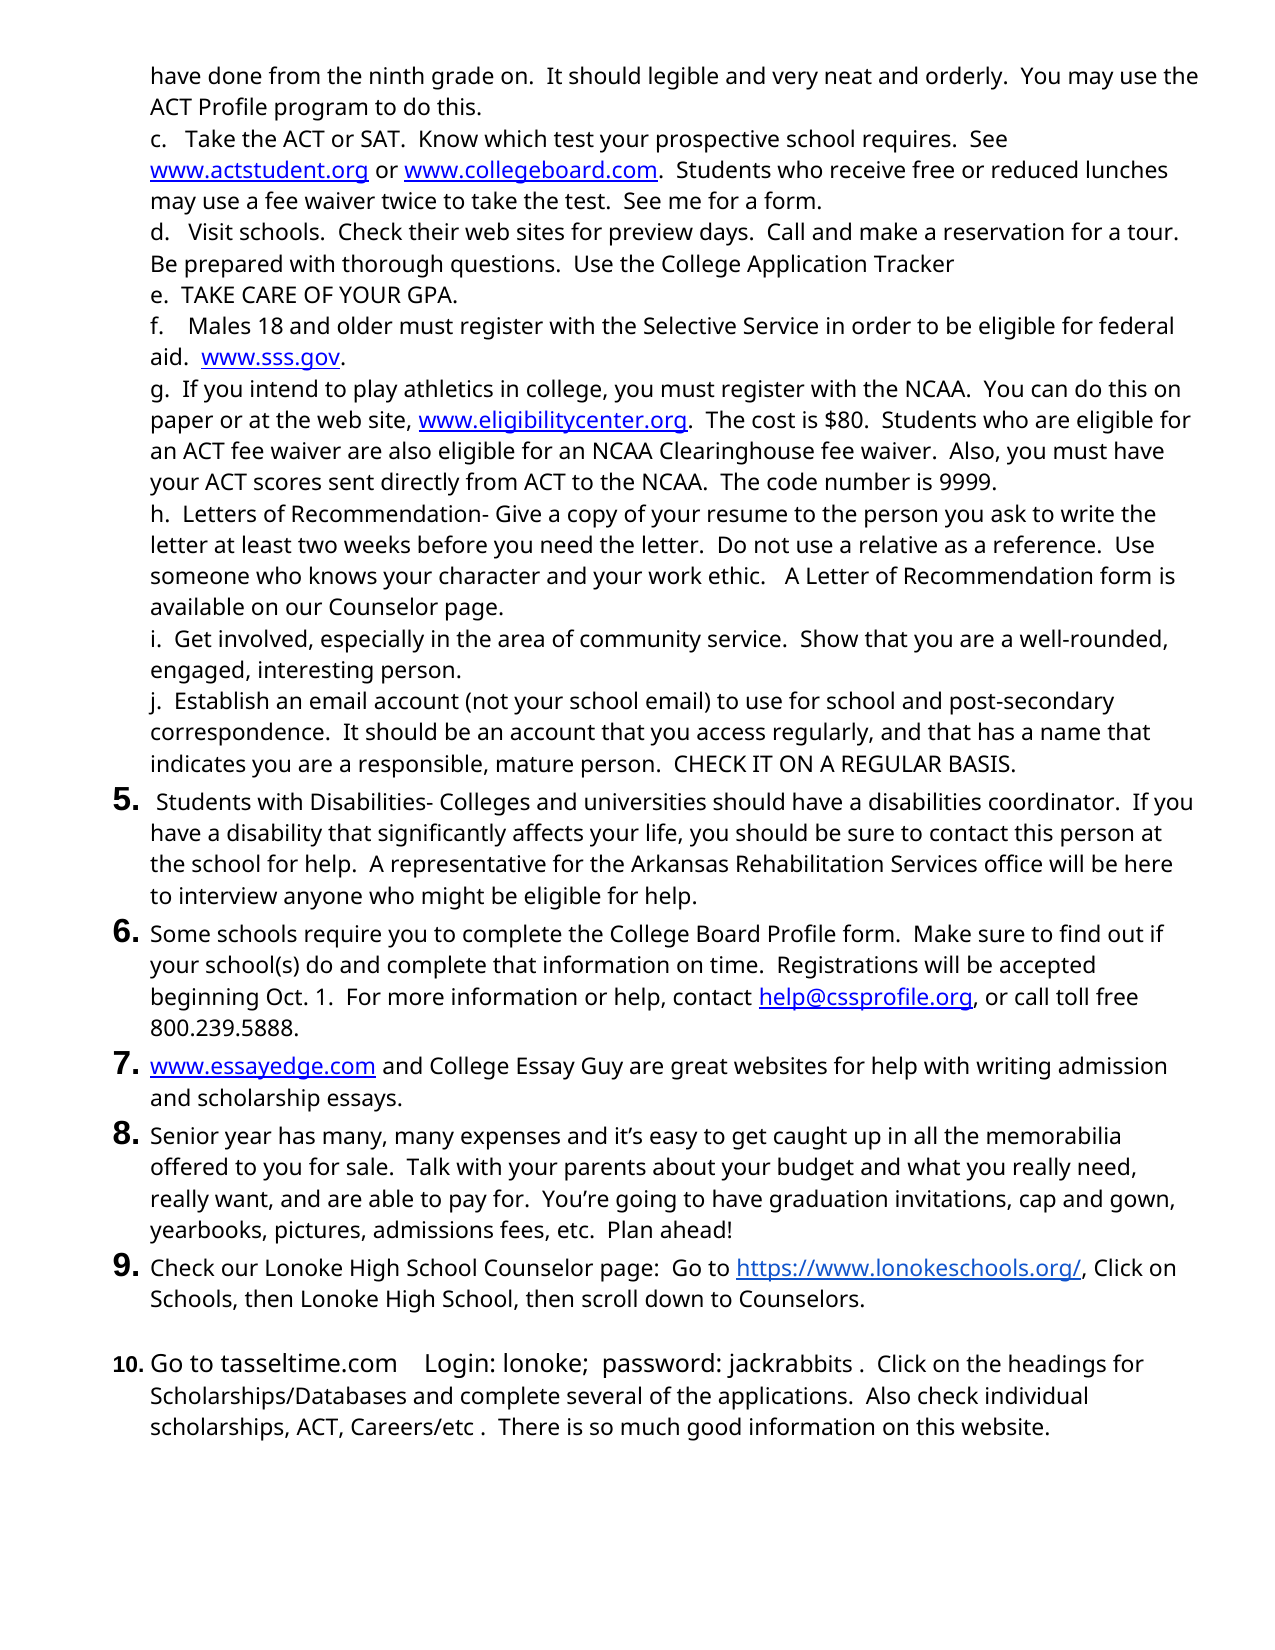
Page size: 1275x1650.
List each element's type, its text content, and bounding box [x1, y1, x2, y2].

list Senior year has many, many expenses and it’s easy to get caught up in all the memorabilia offered to you for sale. Talk with your parents about your budget and what you really need, really want, and are able to pay for. You’re going to have graduation invitations, cap and gown, yearbooks, pictures, admissions fees, etc. Plan ahead! [112, 1113, 1200, 1245]
text c. Take the ACT or SAT. Know which test your prospective school requires. See www.actstudent.org or www.collegeboard.com. Students who receive free or reduced lunches may use a fee waiver twice to take the test. See me for a form. d. Visit schools. Check their web sites for preview days. Call and make a reservation for a tour. Be prepared with thorough questions. Use the College Application Tracker [150, 122, 1200, 279]
list Check our Lonoke High School Counselor page: Go to https://www.lonokeschools.org/, Click on Schools, then Lonoke High School, then scroll down to Counselors. [112, 1245, 1200, 1315]
list Students with Disabilities- Colleges and universities should have a disabilities coordinator. If you have a disability that significantly affects your life, you should be sure to contact this person at the school for help. A representative for the Arkansas Rehabilitation Services office will be here to interview anyone who might be eligible for help. [112, 779, 1200, 911]
list Some schools require you to complete the College Board Profile form. Make sure to find out if your school(s) do and complete that information on time. Registrations will be accepted beginning Oct. 1. For more information or help, contact help@cssprofile.org, or call toll free 800.239.5888. [112, 911, 1200, 1043]
list www.essayedge.com and College Essay Guy are great websites for help with writing admission and scholarship essays. [112, 1043, 1200, 1113]
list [112, 60, 1200, 122]
list Go to tasseltime.com Login: lonoke; password: jackrabbits . Click on the headings for Scholarships/Databases and complete several of the applications. Also check individual scholarships, ACT, Careers/etc . There is so much good information on this website. [112, 1346, 1200, 1442]
text e. TAKE CARE OF YOUR GPA. f. Males 18 and older must register with the Selective Service in order to be eligible for federal aid. www.sss.gov. g. If you intend to play athletics in college, you must register with the NCAA. You can do this on paper or at the web site, www.eligibilitycenter.org. The cost is $80. Students who are eligible for an ACT fee waiver are also eligible for an NCAA Clearinghouse fee waiver. Also, you must have your ACT scores sent directly from ACT to the NCAA. The code number is 9999. h. Letters of Recommendation- Give a copy of your resume to the person you ask to write the letter at least two weeks before you need the letter. Do not use a relative as a reference. Use someone who knows your character and your work ethic. A Letter of Recommendation form is available on our Counselor page. i. Get involved, especially in the area of community service. Show that you are a well-rounded, engaged, interesting person. j. Establish an email account (not your school email) to use for school and post-secondary correspondence. It should be an account that you access regularly, and that has a name that indicates you are a responsible, mature person. CHECK IT ON A REGULAR BASIS. [150, 279, 1200, 779]
